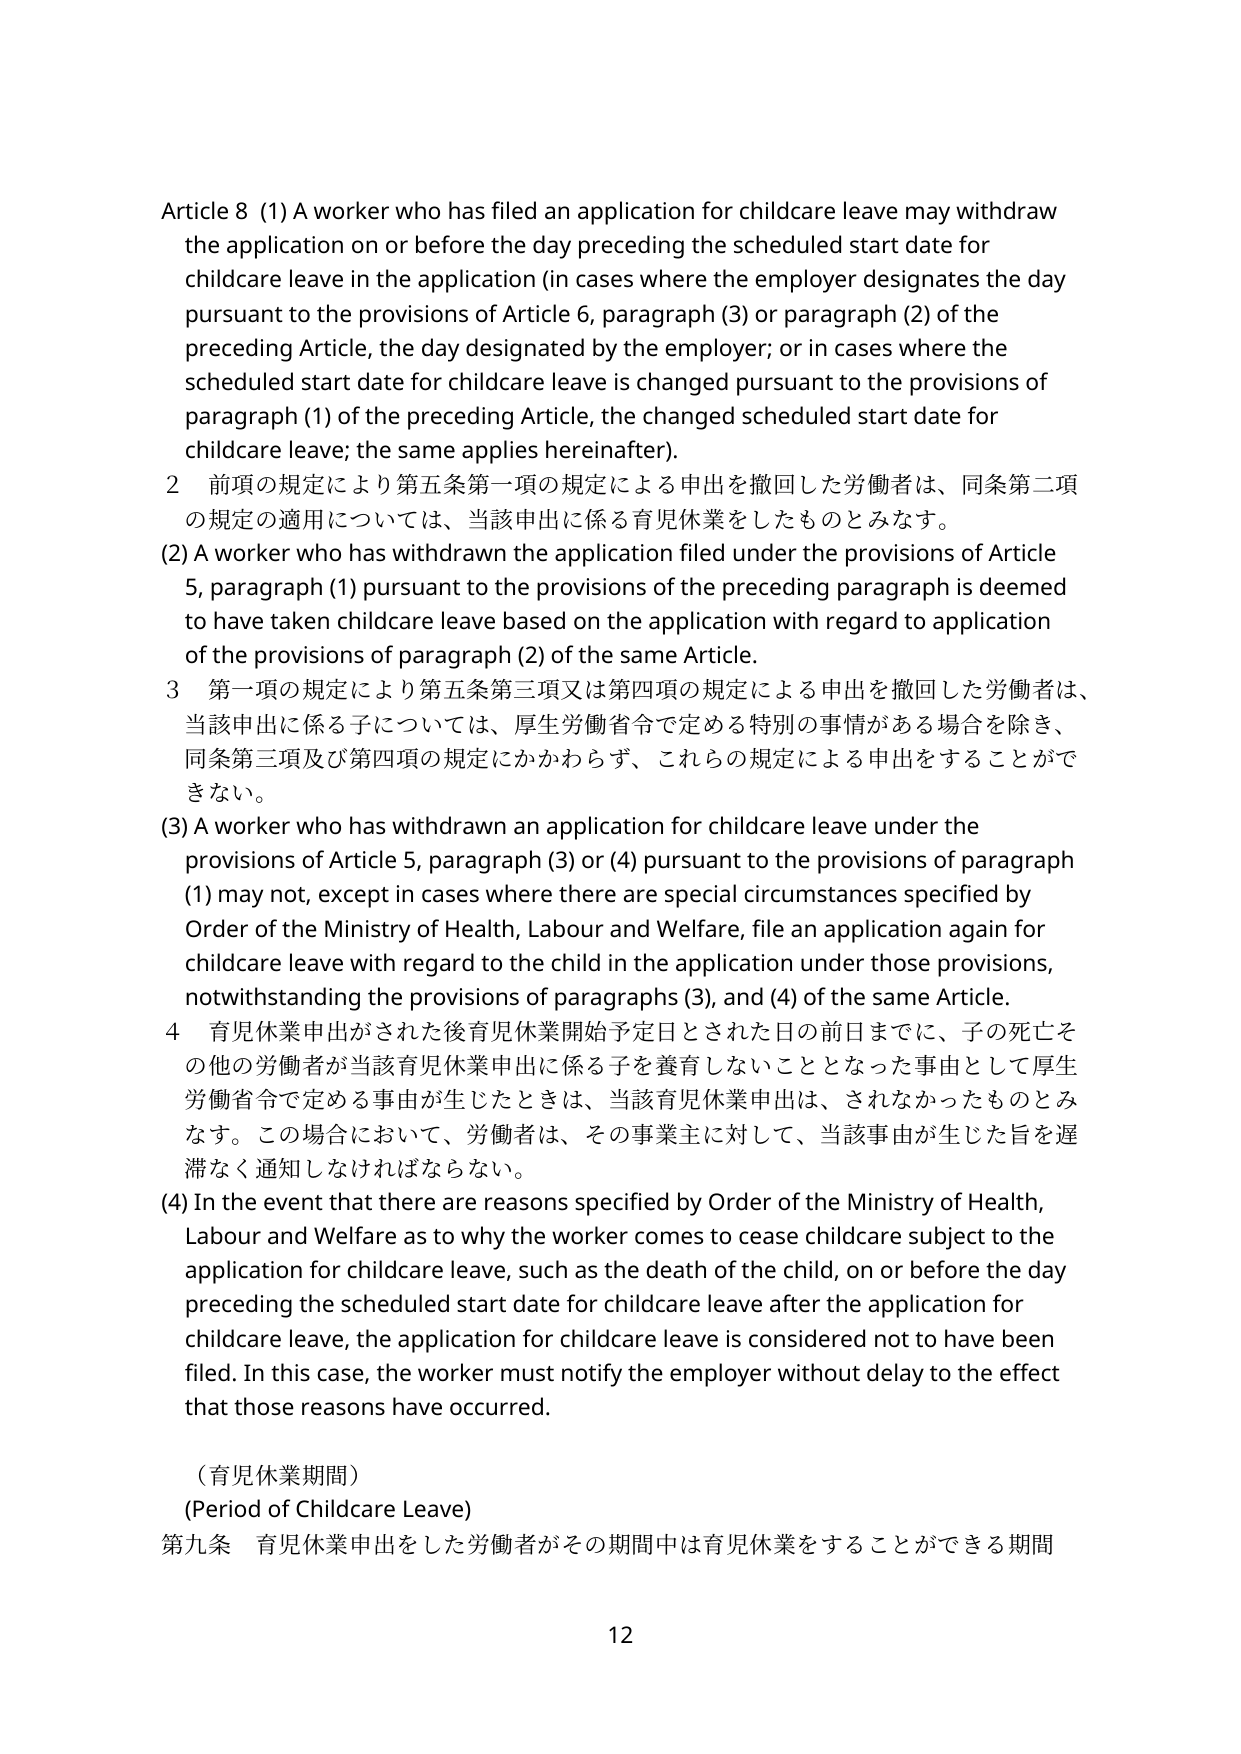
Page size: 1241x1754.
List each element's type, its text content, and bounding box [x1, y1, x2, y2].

text ４ 育児休業申出がされた後育児休業開始予定日とされた日の前日までに、子の死亡その他の労働者が当該育児休業申出に係る子を養育しないこととなった事由として厚生労働省令で定める事由が生じたときは、当該育児休業申出は、されなかったものとみなす。この場合において、労働者は、その事業主に対して、当該事由が生じた旨を遅滞なく通知しなければならない。 [161, 1014, 1079, 1184]
text （育児休業期間） [184, 1458, 1079, 1492]
text (3) A worker who has withdrawn an application for childcare leave under the provisions of Article 5, paragraph (3) or (4) pursuant to the provisions of paragraph (1) may not, except in cases where there are special circumstances specified by Order of the Ministry of Health, Labour and Welfare, file an application again for childcare leave with regard to the child in the application under those provisions, notwithstanding the provisions of paragraphs (3), and (4) of the same Article. [161, 809, 1079, 1014]
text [161, 1526, 1079, 1560]
text ３ 第一項の規定により第五条第三項又は第四項の規定による申出を撤回した労働者は、当該申出に係る子については、厚生労働省令で定める特別の事情がある場合を除き、同条第三項及び第四項の規定にかかわらず、これらの規定による申出をすることができない。 [161, 672, 1079, 809]
text Article 8 (1) A worker who has filed an application for childcare leave may withdraw the application on or before the day preceding the scheduled start date for childcare leave in the application (in cases where the employer designates the day pursuant to the provisions of Article 6, paragraph (3) or paragraph (2) of the preceding Article, the day designated by the employer; or in cases where the scheduled start date for childcare leave is changed pursuant to the provisions of paragraph (1) of the preceding Article, the changed scheduled start date for childcare leave; the same applies hereinafter). [161, 194, 1079, 467]
text ２ 前項の規定により第五条第一項の規定による申出を撤回した労働者は、同条第二項の規定の適用については、当該申出に係る育児休業をしたものとみなす。 [161, 467, 1079, 535]
text (4) In the event that there are reasons specified by Order of the Ministry of Health, Labour and Welfare as to why the worker comes to cease childcare subject to the application for childcare leave, such as the death of the child, on or before the day preceding the scheduled start date for childcare leave after the application for childcare leave, the application for childcare leave is considered not to have been filed. In this case, the worker must notify the employer without delay to the effect that those reasons have occurred. [161, 1184, 1079, 1424]
text (2) A worker who has withdrawn the application filed under the provisions of Article 5, paragraph (1) pursuant to the provisions of the preceding paragraph is deemed to have taken childcare leave based on the application with regard to application of the provisions of paragraph (2) of the same Article. [161, 535, 1079, 672]
text (Period of Childcare Leave) [184, 1492, 1079, 1526]
